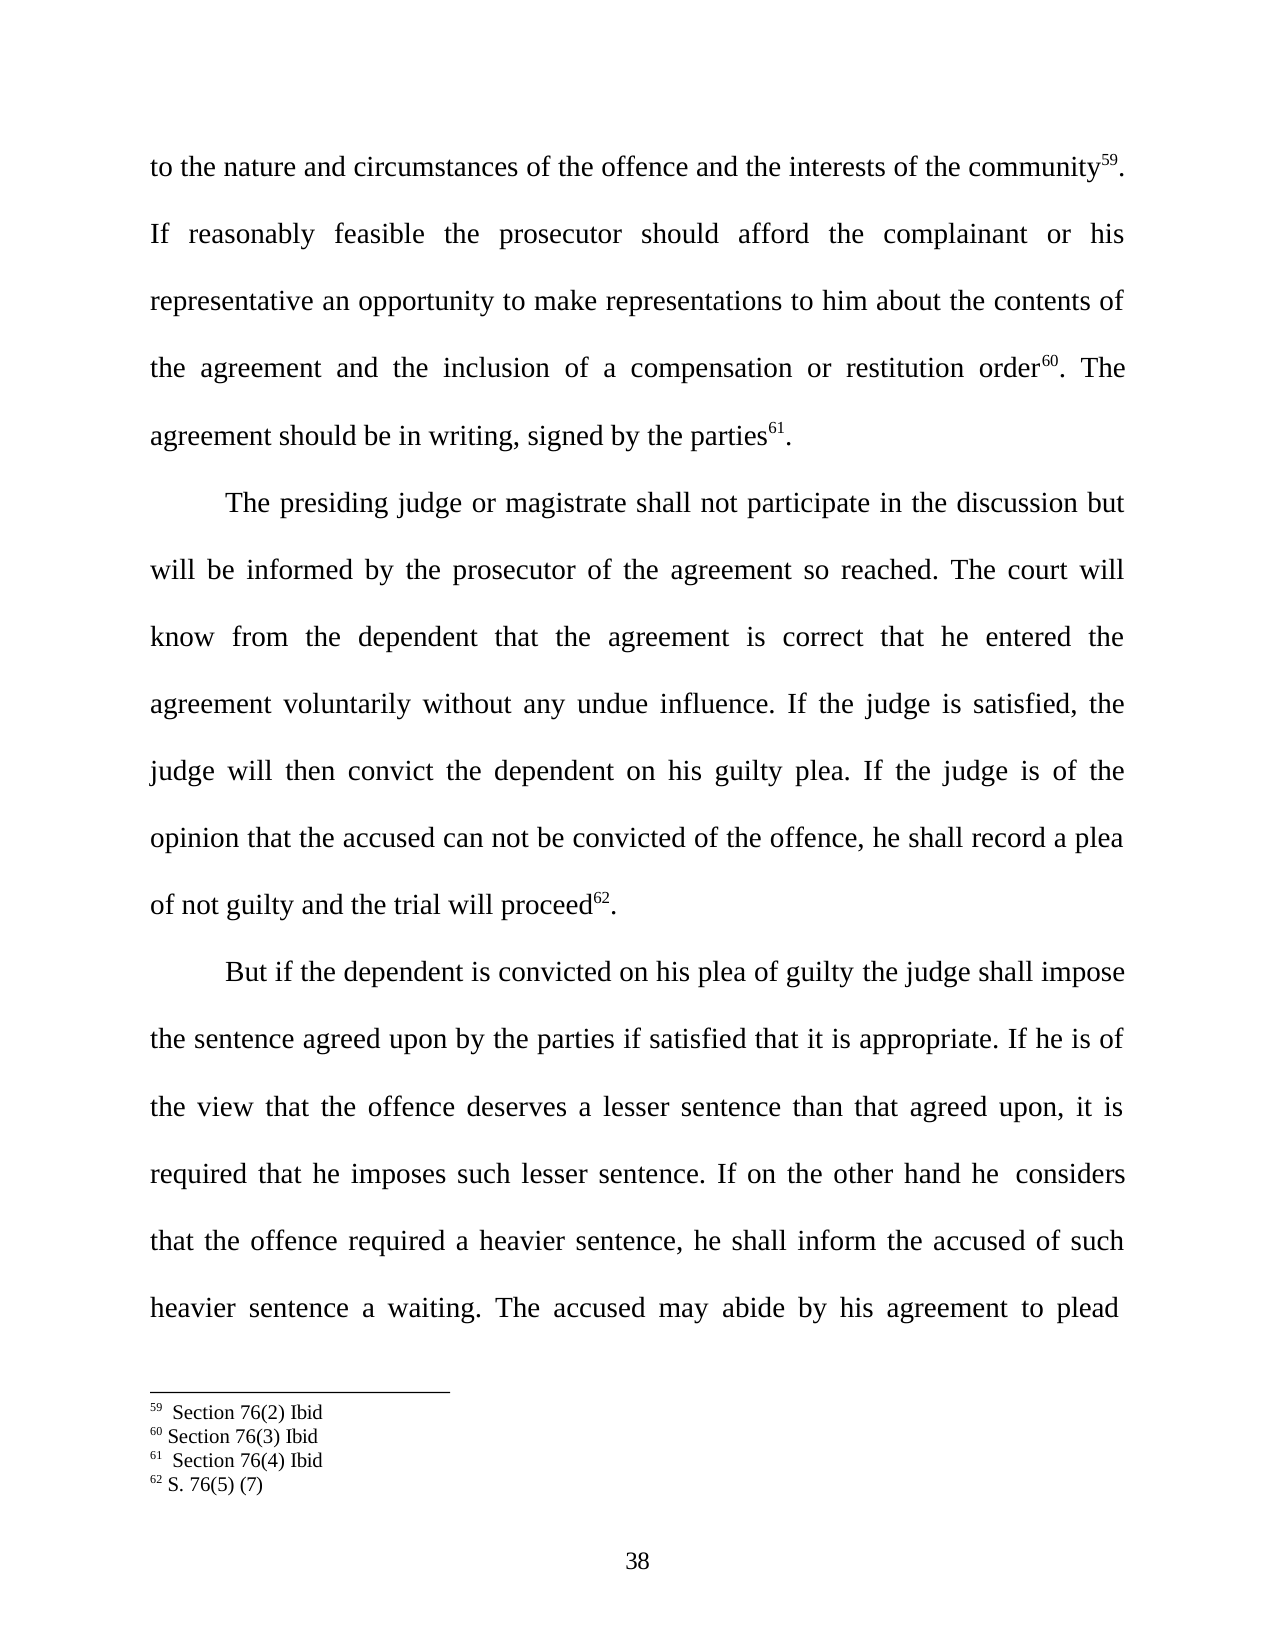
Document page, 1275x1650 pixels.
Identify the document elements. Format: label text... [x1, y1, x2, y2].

text 61 Section 76(4) Ibid [150, 1448, 1175, 1472]
text to the nature and circumstances of the offence and the interests of the community59. If reasonably feasible the prosecutor should afford the complainant or his representative an opportunity to make representations to him about the contents of the agreement and the inclusion of a compensation or restitution order60. The agreement should be in writing, signed by the parties61. [150, 149, 1126, 451]
text 59 Section 76(2) Ibid [150, 1400, 1175, 1424]
text But if the dependent is convicted on his plea of guilty the judge shall impose the sentence agreed upon by the parties if satisfied that it is appropriate. If he is of the view that the offence deserves a lesser sentence than that agreed upon, it is required that he imposes such lesser sentence. If on the other hand he considers that the offence required a heavier sentence, he shall inform the accused of such heavier sentence a waiting. The accused may abide by his agreement to plead [150, 954, 1126, 1323]
text The presiding judge or magistrate shall not participate in the discussion but will be informed by the prosecutor of the agreement so reached. The court will know from the dependent that the agreement is correct that he entered the agreement voluntarily without any undue influence. If the judge is satisfied, the judge will then convict the dependent on his guilty plea. If the judge is of the opinion that the accused can not be convicted of the offence, he shall record a plea of not guilty and the trial will proceed62. [150, 485, 1126, 921]
text 60 Section 76(3) Ibid [150, 1424, 1175, 1448]
text 62 S. 76(5) (7) [150, 1472, 1175, 1496]
